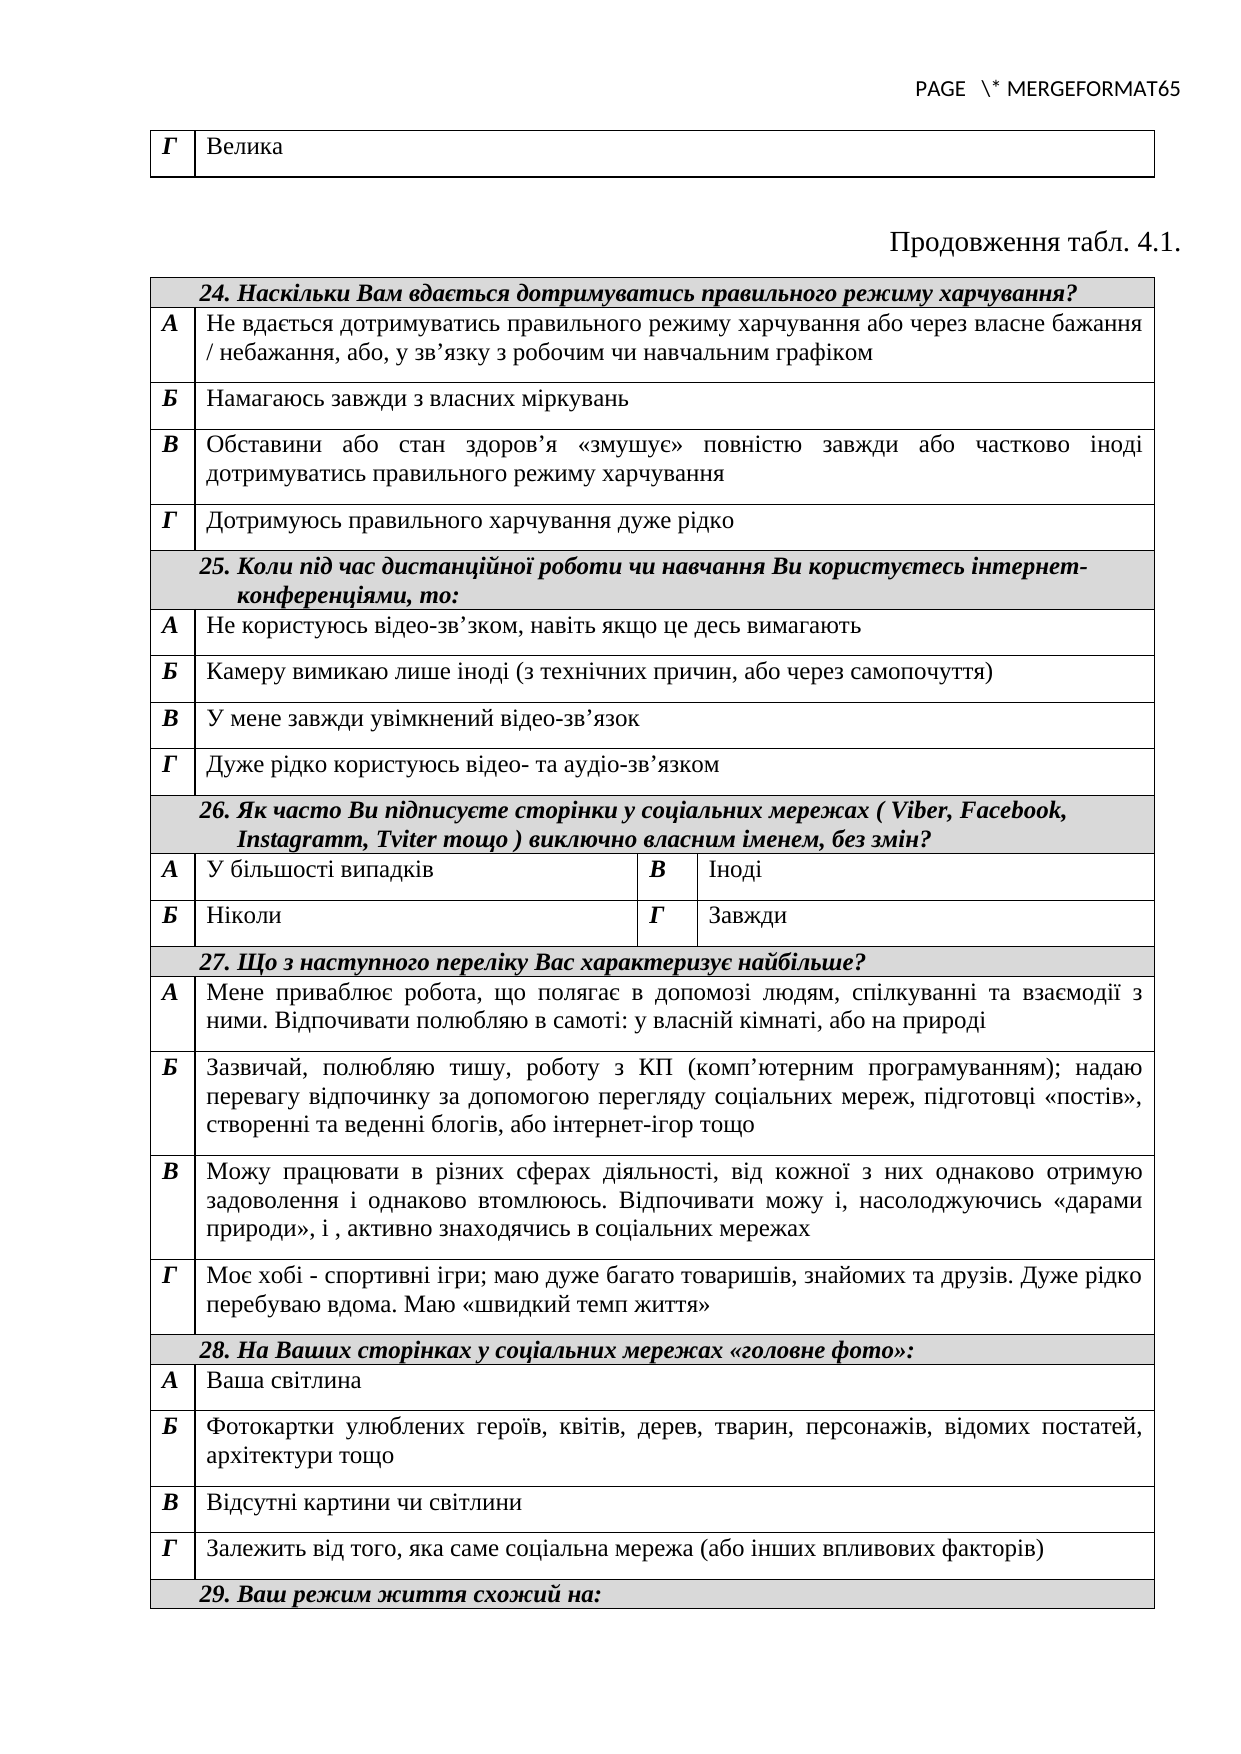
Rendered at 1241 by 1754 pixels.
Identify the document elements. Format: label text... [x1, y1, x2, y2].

table_cell Моє хобі - спортивні ігри; маю дуже багато товаришів, знайомих та друзів. Дуже рідко перебуваю вдома. Маю «швидкий темп життя» [196, 1260, 1154, 1334]
text Продовження табл. 4.1. [177, 224, 1181, 258]
table_cell Б [151, 1411, 194, 1486]
table_cell Намагаюсь завжди з власних міркувань [196, 383, 1154, 428]
table_cell Дотримуюсь правильного харчування дуже рідко [196, 505, 1154, 550]
table_cell А [151, 308, 194, 382]
table_cell Г [151, 131, 194, 176]
table_cell Не вдається дотримуватись правильного режиму харчування або через власне бажання / небажання, або, у зв’язку з робочим чи навчальним графіком [196, 308, 1154, 382]
table_cell Г [638, 901, 697, 946]
table_cell Можу працювати в різних сферах діяльності, від кожної з них однаково отримую задоволення і однаково втомлююсь. Відпочивати можу і, насолоджуючись «дарами природи», і , активно знаходячись в соціальних мережах [196, 1156, 1154, 1259]
table_cell Мене приваблює робота, що полягає в допомозі людям, спілкуванні та взаємодії з ними. Відпочивати полюбляю в самоті: у власній кімнаті, або на природі [196, 977, 1154, 1051]
table_cell Відсутні картини чи світлини [196, 1487, 1154, 1532]
table_cell Г [151, 749, 194, 794]
table_cell В [151, 1156, 194, 1259]
table_cell Обставини або стан здоров’я «змушує» повністю завжди або частково іноді дотримуватись правильного режиму харчування [196, 430, 1154, 504]
table_cell Ніколи [196, 901, 637, 946]
table_cell У мене завжди увімкнений відео-зв’язок [196, 703, 1154, 748]
table_cell Зазвичай, полюбляю тишу, роботу з КП (комп’ютерним програмуванням); надаю перевагу відпочинку за допомогою перегляду соціальних мереж, підготовці «постів», створенні та веденні блогів, або інтернет-ігор тощо [196, 1052, 1154, 1155]
table_cell Іноді [698, 854, 1154, 899]
table_cell А [151, 977, 194, 1051]
table_cell На Ваших сторінках у соціальних мережах «головне фото»: [151, 1335, 1154, 1364]
table_cell Коли під час дистанційної роботи чи навчання Ви користуєтесь інтернет-конференціями, то: [151, 551, 1154, 609]
table_cell Фотокартки улюблених героїв, квітів, дерев, тварин, персонажів, відомих постатей, архітектури тощо [196, 1411, 1154, 1486]
table_cell Б [151, 1052, 194, 1155]
table_cell Г [151, 1533, 194, 1578]
table_cell Ваш режим життя схожий на: [151, 1580, 1154, 1608]
table_cell Що з наступного переліку Вас характеризує найбільше? [151, 947, 1154, 976]
table_cell Г [151, 1260, 194, 1334]
table_cell А [151, 854, 194, 899]
table_cell Б [151, 383, 194, 428]
table_cell Камеру вимикаю лише іноді (з технічних причин, або через самопочуття) [196, 656, 1154, 702]
table_cell Б [151, 901, 194, 946]
table_cell Завжди [698, 901, 1154, 946]
table_cell Г [151, 505, 194, 550]
table_cell Дуже рідко користуюсь відео- та аудіо-зв’язком [196, 749, 1154, 794]
table_cell Велика [196, 131, 1154, 176]
table_cell Б [151, 656, 194, 702]
table_cell Залежить від того, яка саме соціальна мережа (або інших впливових факторів) [196, 1533, 1154, 1578]
table_cell В [151, 430, 194, 504]
table_cell А [151, 610, 194, 655]
table_cell Як часто Ви підписуєте сторінки у соціальних мережах ( Viber, Facebook, Instagramm, Tviter тощо ) виключно власним іменем, без змін? [151, 796, 1154, 853]
table_header Наскільки Вам вдається дотримуватись правильного режиму харчування? [151, 278, 1154, 307]
table_cell Не користуюсь відео-зв’зком, навіть якщо це десь вимагають [196, 610, 1154, 655]
table_cell В [151, 703, 194, 748]
table_cell В [151, 1487, 194, 1532]
table_cell У більшості випадків [196, 854, 637, 899]
table_cell Ваша світлина [196, 1365, 1154, 1410]
table_cell В [638, 854, 697, 899]
table_cell А [151, 1365, 194, 1410]
